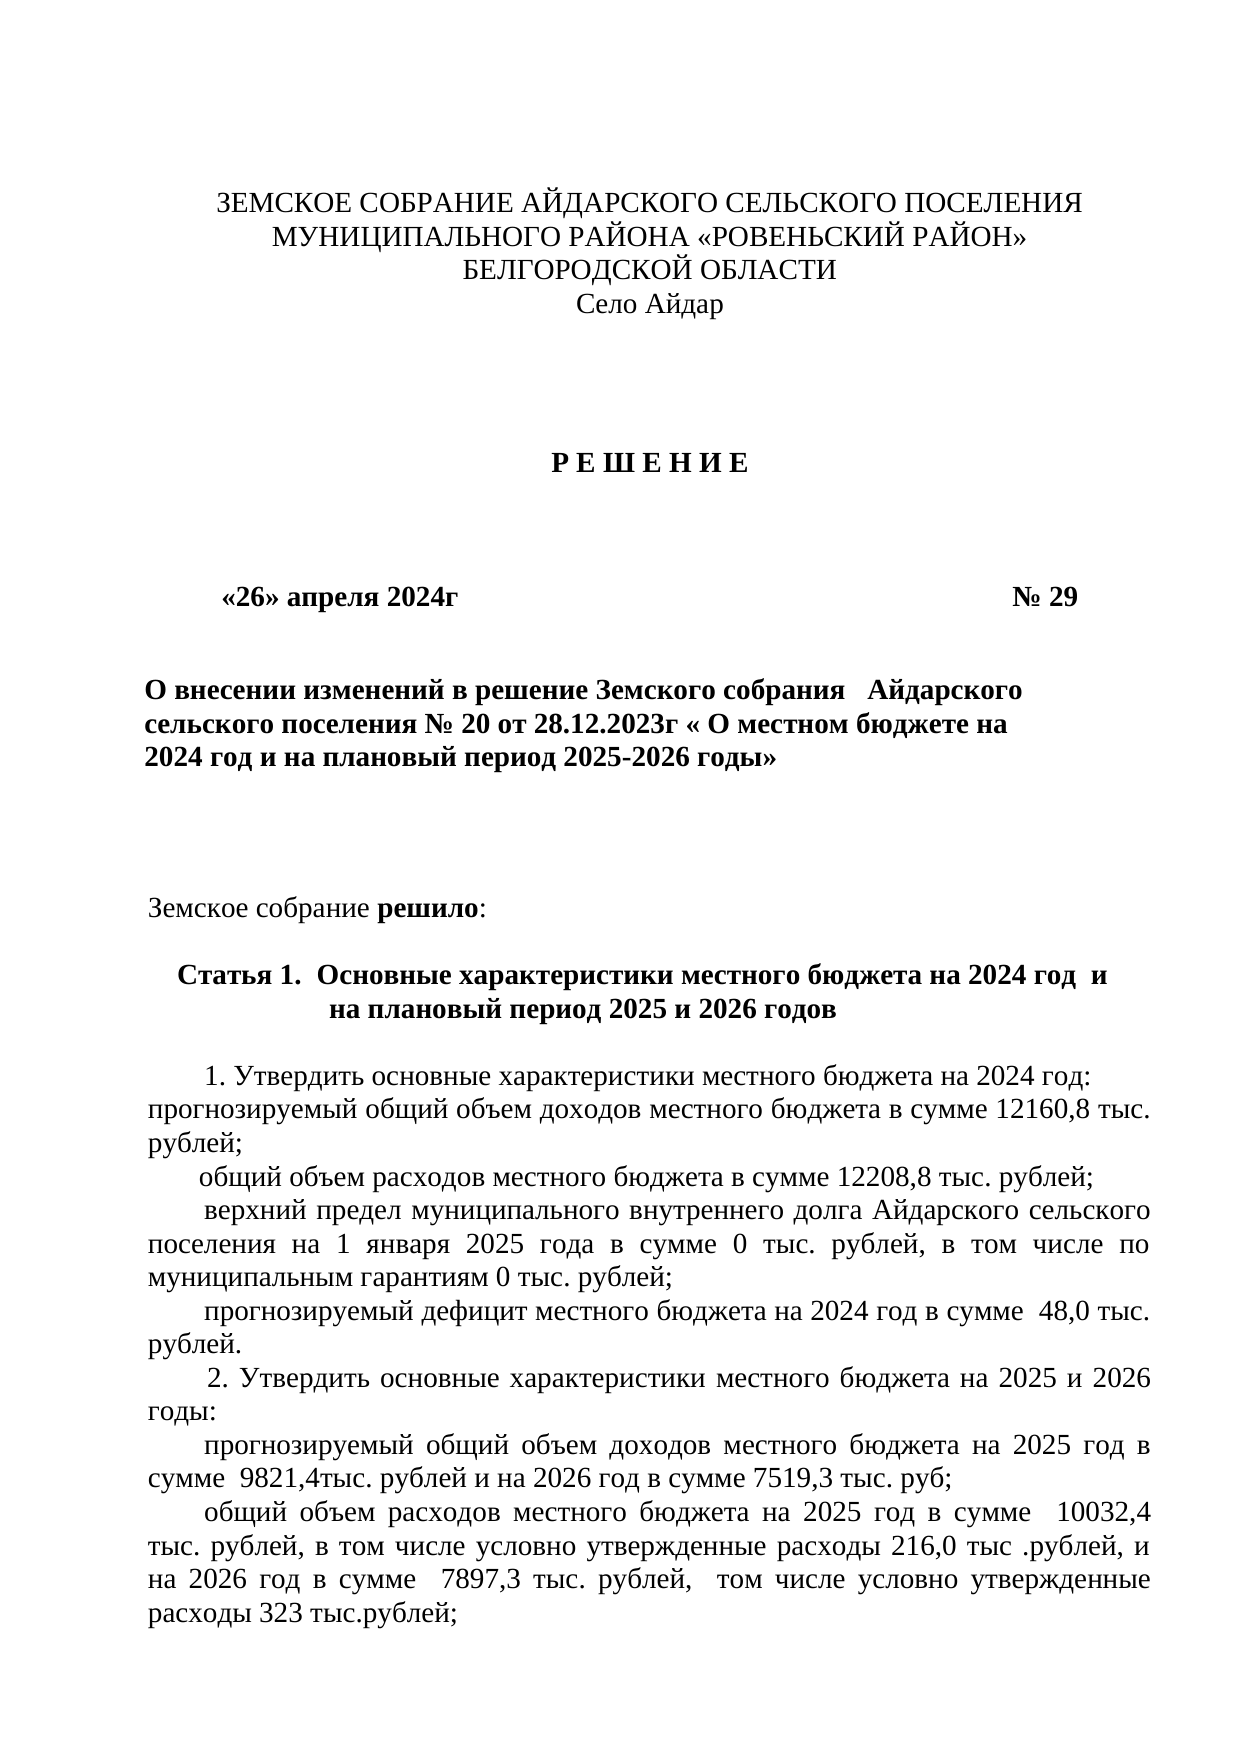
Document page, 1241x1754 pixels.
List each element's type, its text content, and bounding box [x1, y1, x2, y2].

text на плановый период 2025 и 2026 годов [148, 991, 1152, 1024]
text прогнозируемый общий объем доходов местного бюджета на 2025 год в сумме 9821,4тыс. рублей и на 2026 год в сумме 7519,3 тыс. руб; [148, 1427, 1152, 1494]
text прогнозируемый дефицит местного бюджета на 2024 год в сумме 48,0 тыс. рублей. [148, 1293, 1152, 1360]
text ЗЕМСКОЕ СОБРАНИЕ АЙДАРСКОГО СЕЛЬСКОГО ПОСЕЛЕНИЯ [148, 185, 1152, 219]
text МУНИЦИПАЛЬНОГО РАЙОНА «РОВЕНЬСКИЙ РАЙОН» [148, 219, 1152, 252]
text «26» апреля 2024г № 29 [148, 579, 1152, 613]
text 1. Утвердить основные характеристики местного бюджета на 2024 год: [148, 1058, 1152, 1092]
text БЕЛГОРОДСКОЙ ОБЛАСТИ [148, 252, 1152, 286]
text Р Е Ш Е Н И Е [148, 445, 1152, 478]
text общий объем расходов местного бюджета на 2025 год в сумме 10032,4 тыс. рублей, в том числе условно утвержденные расходы 216,0 тыс .рублей, и на 2026 год в сумме 7897,3 тыс. рублей, том числе условно утвержденные расходы 323 тыс.рублей; [148, 1494, 1152, 1628]
text прогнозируемый общий объем доходов местного бюджета в сумме 12160,8 тыс. рублей; [148, 1092, 1152, 1159]
text Село Айдар [148, 286, 1152, 319]
text Земское собрание решило: [148, 890, 1152, 924]
text общий объем расходов местного бюджета в сумме 12208,8 тыс. рублей; [148, 1159, 1152, 1192]
text Статья 1. Основные характеристики местного бюджета на 2024 год и [148, 957, 1152, 991]
text 2. Утвердить основные характеристики местного бюджета на 2025 и 2026 годы: [148, 1360, 1152, 1427]
text верхний предел муниципального внутреннего долга Айдарского сельского поселения на 1 января 2025 года в сумме 0 тыс. рублей, в том числе по муниципальным гарантиям 0 тыс. рублей; [148, 1192, 1152, 1293]
